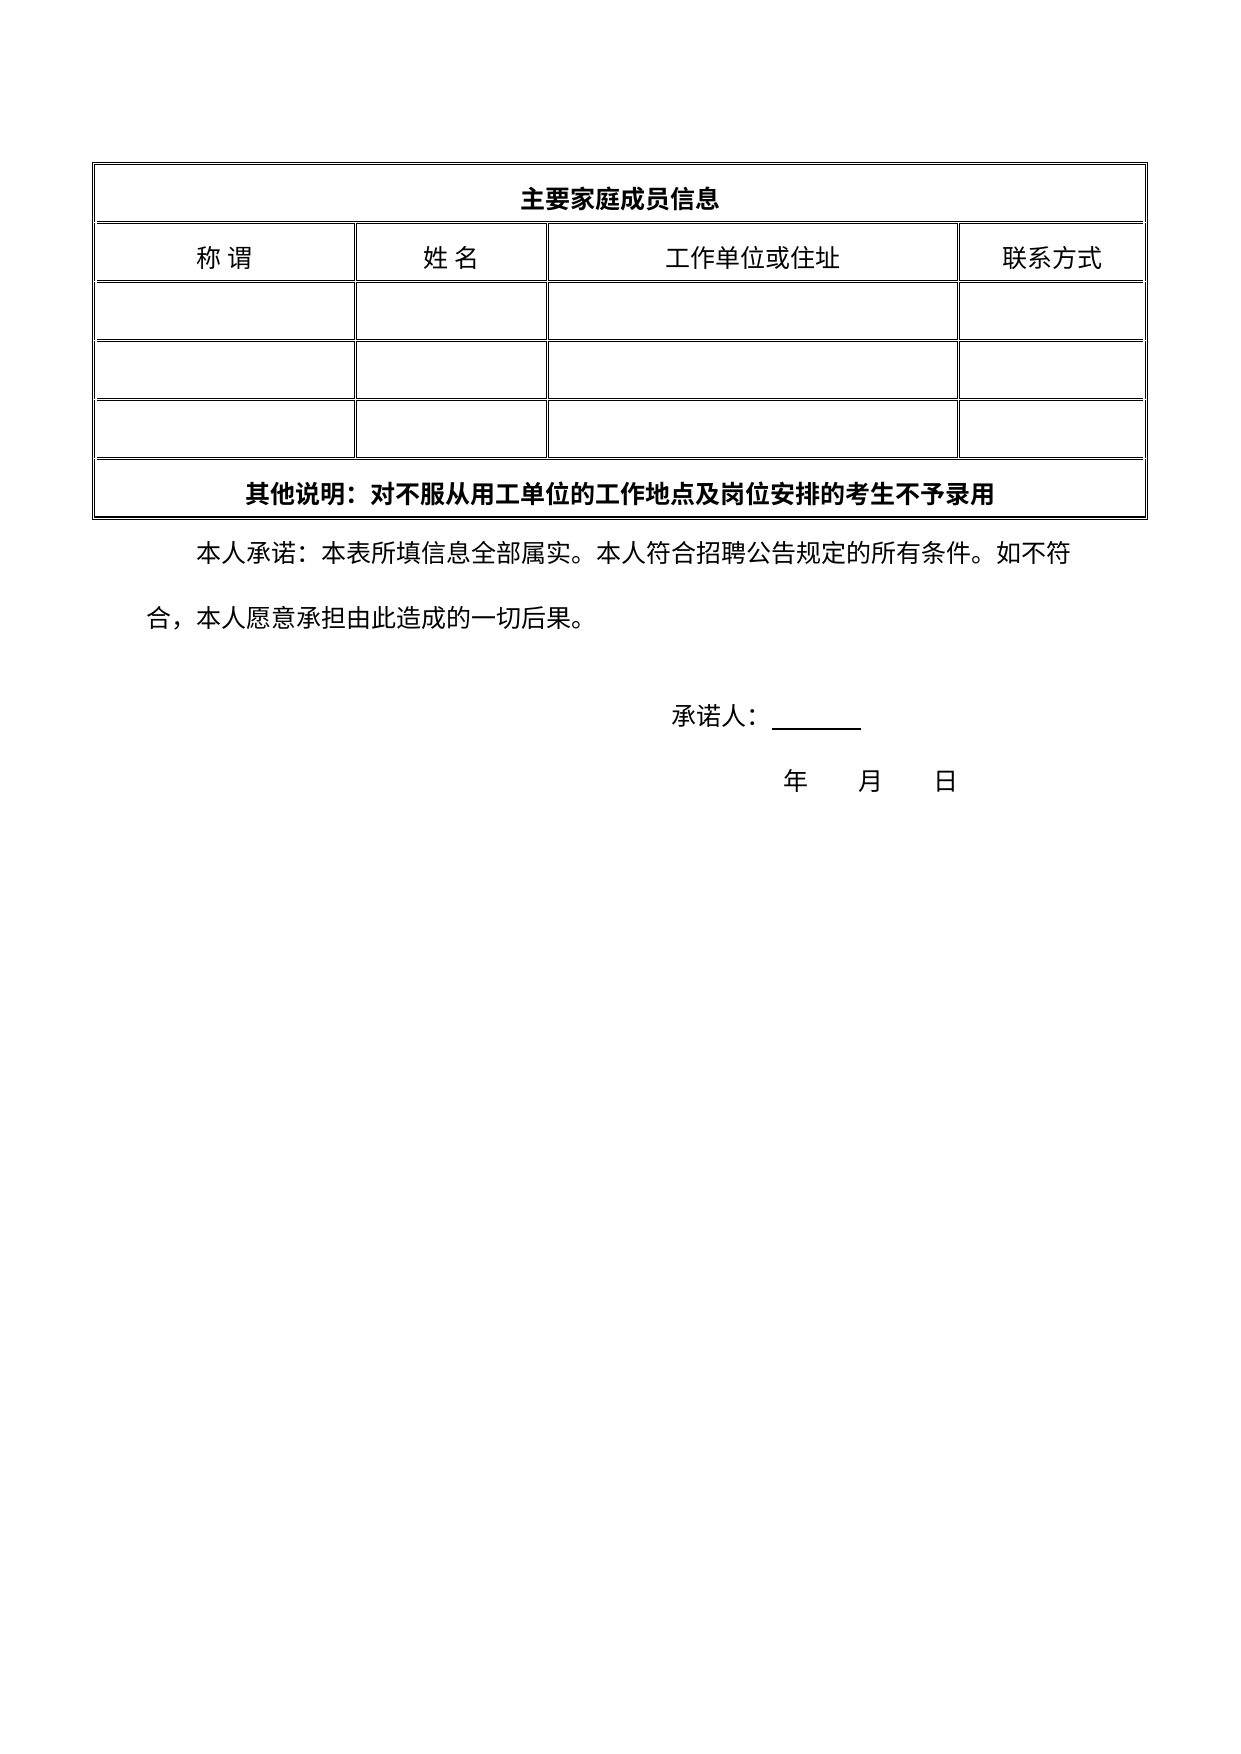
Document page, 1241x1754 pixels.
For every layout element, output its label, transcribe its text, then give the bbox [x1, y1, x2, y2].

table_cell [357, 342, 546, 398]
table_cell [94, 339, 355, 398]
table_cell 姓 名 [357, 224, 546, 280]
table_cell 工作单位或住址 [549, 224, 957, 280]
text 承诺人： [53, 682, 1094, 747]
table_cell 称 谓 [94, 221, 355, 280]
table_cell [549, 401, 957, 457]
table_cell 其他说明：对不服从用工单位的工作地点及岗位安排的考生不予录用 [94, 457, 1147, 516]
table_cell [357, 401, 546, 457]
table_cell [357, 283, 546, 339]
table_cell [94, 398, 355, 457]
table_cell [94, 280, 355, 339]
text 本人承诺：本表所填信息全部属实。本人符合招聘公告规定的所有条件。如不符合，本人愿意承担由此造成的一切后果。 [146, 520, 1094, 649]
table_cell [549, 283, 957, 339]
table_cell [959, 280, 1147, 339]
table_cell 联系方式 [959, 221, 1147, 280]
text 年 月 日 [53, 747, 1094, 812]
table_cell [959, 398, 1147, 457]
table_cell [549, 342, 957, 398]
table_cell 主要家庭成员信息 [95, 165, 1145, 221]
table_cell [959, 339, 1147, 398]
